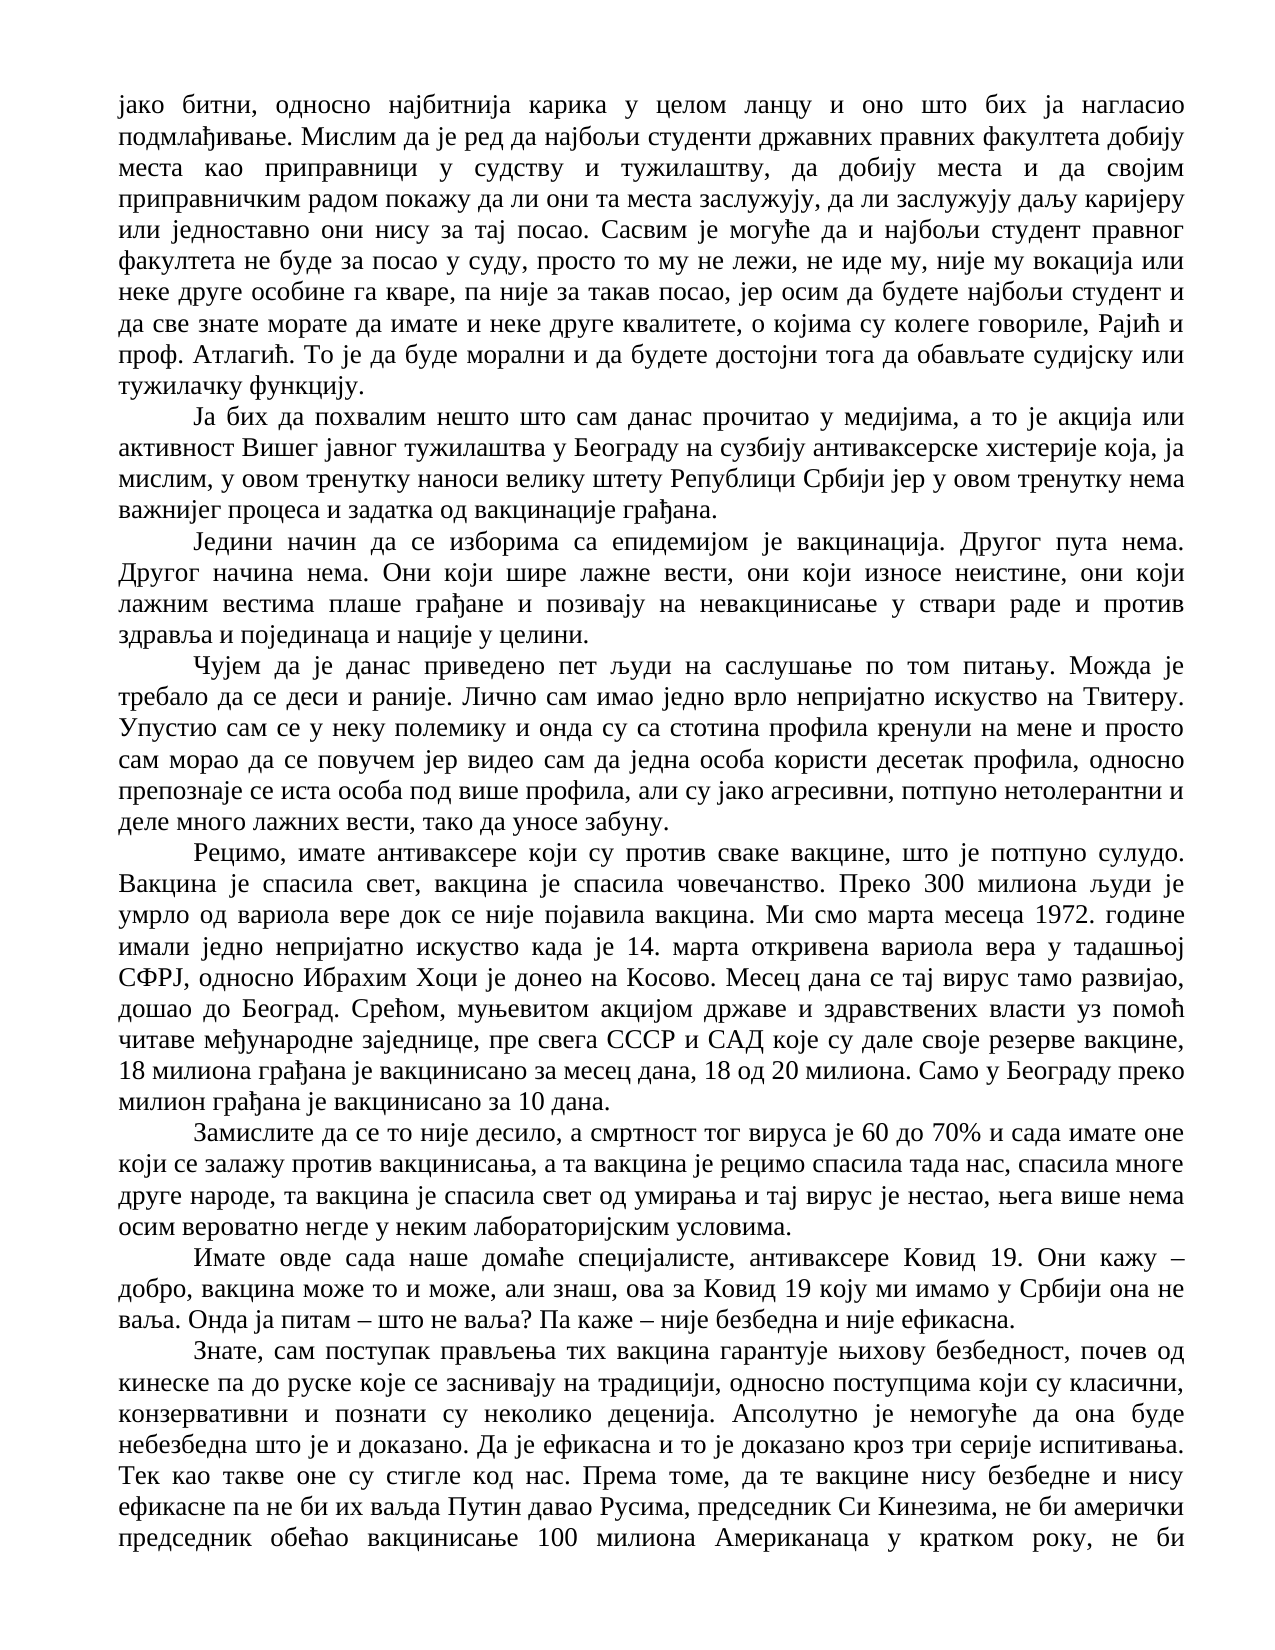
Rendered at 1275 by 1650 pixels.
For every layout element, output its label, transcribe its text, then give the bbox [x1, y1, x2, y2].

text Ја бих да похвалим нешто што сам данас прочитао у медијима, а то је акција или активност Вишег јавног тужилаштва у Београду на сузбију антиваксерске хистерије која, ја мислим, у овом тренутку наноси велику штету Републици Србији јер у овом тренутку нема важнијег процеса и задатка од вакцинације грађана. [118, 400, 1186, 525]
text Једини начин да се изборима са епидемијом је вакцинација. Другог пута нема. Другог начина нема. Они који шире лажне вести, они који износе неистине, они који лажним вестима плаше грађане и позивају на невакцинисање у ствари раде и против здравља и појединаца и нације у целини. [118, 525, 1186, 649]
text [118, 89, 1186, 400]
text Рецимо, имате антиваксере који су против сваке вакцине, што је потпуно сулудо. Вакцина је спасила свет, вакцина је спасила човечанство. Преко 300 милиона људи је умрло од вариола вере док се није појавила вакцина. Ми смо марта месеца 1972. године имали једно непријатно искуство када је 14. марта откривена вариола вера у тадашњој СФРЈ, односно Ибрахим Хоци је донео на Косово. Месец дана се тај вирус тамо развијао, дошао до Београд. Срећом, муњевитом акцијом државе и здравствених власти уз помоћ читаве међународне заједнице, пре свега СССР и САД које су дале своје резерве вакцине, 18 милиона грађана је вакцинисано за месец дана, 18 од 20 милиона. Само у Београду преко милион грађана је вакцинисано за 10 дана. [118, 836, 1186, 1116]
text Имате овде сада наше домаће специјалисте, антиваксере Ковид 19. Они кажу – добро, вакцина може то и може, али знаш, ова за Ковид 19 коју ми имамо у Србији она не ваља. Онда ја питам – што не ваља? Па каже – није безбедна и није ефикасна. [118, 1241, 1186, 1334]
text Чујем да је данас приведено пет људи на саслушање по том питању. Можда је требало да се деси и раније. Лично сам имао једно врло непријатно искуство на Твитеру. Упустио сам се у неку полемику и онда су са стотина профила кренули на мене и просто сам морао да се повучем јер видео сам да једна особа користи десетак профила, односно препознаје се иста особа под више профила, али су јако агресивни, потпуно нетолерантни и деле много лажних вести, тако да уносе забуну. [118, 649, 1186, 836]
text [118, 1334, 1186, 1552]
text Замислите да се то није десило, а смртност тог вируса је 60 до 70% и сада имате оне који се залажу против вакцинисања, а та вакцина је рецимо спасила тада нас, спасила многе друге народе, та вакцина је спасила свет од умирања и тај вирус је нестао, њега више нема осим вероватно негде у неким лабораторијским условима. [118, 1116, 1186, 1241]
